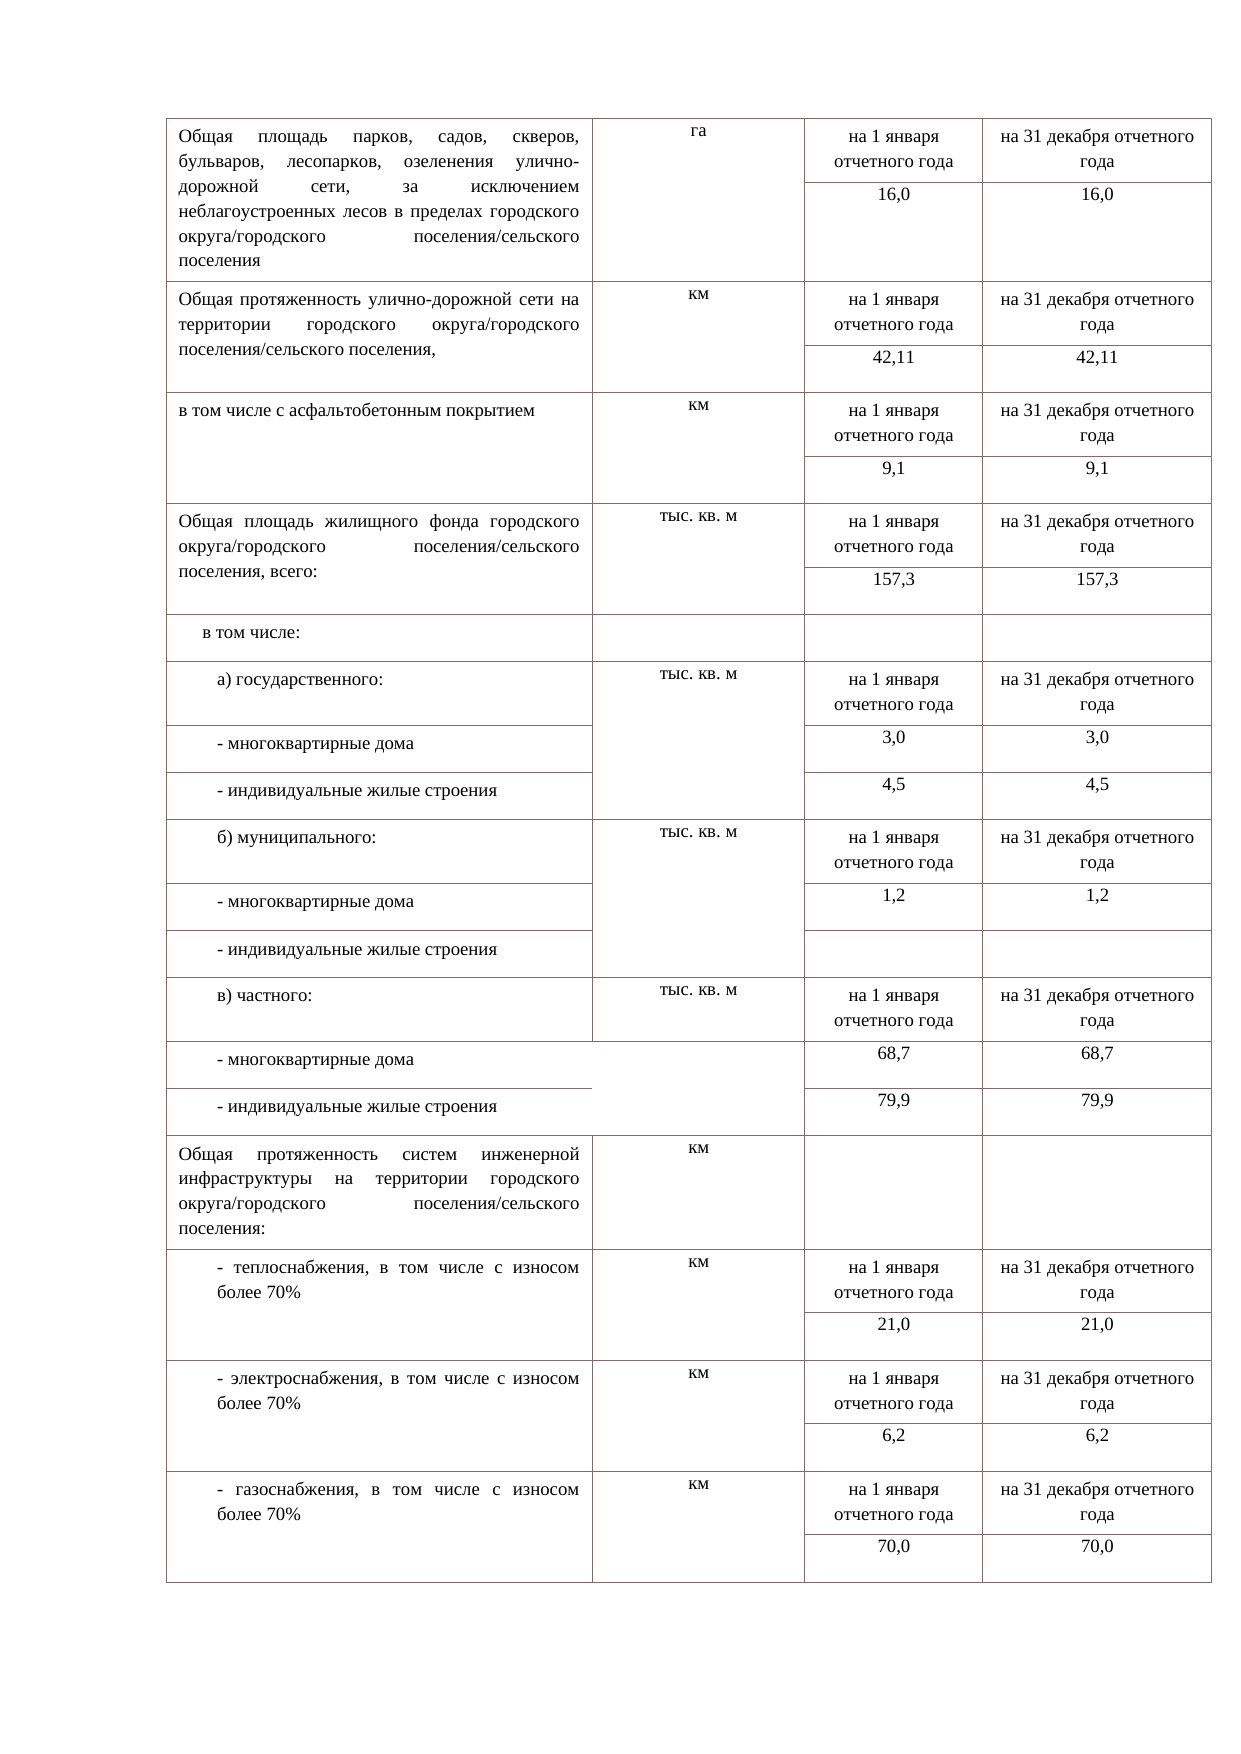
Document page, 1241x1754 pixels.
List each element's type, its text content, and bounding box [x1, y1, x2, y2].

table_cell 21,0 [983, 1313, 1211, 1359]
table_cell км [593, 1361, 804, 1471]
table_cell 16,0 [983, 183, 1211, 281]
table_cell 21,0 [805, 1313, 982, 1359]
table_cell 1,2 [805, 884, 982, 930]
table_cell в том числе с асфальтобетонным покрытием [167, 393, 592, 503]
table_cell тыс. кв. м [593, 504, 804, 614]
table_cell на 31 декабря отчетного года [983, 282, 1211, 345]
table_cell 6,2 [983, 1424, 1211, 1471]
table_cell 4,5 [983, 773, 1211, 819]
table_cell 9,1 [983, 457, 1211, 503]
table_cell на 1 января отчетного года [805, 119, 982, 182]
table_cell на 31 декабря отчетного года [983, 1472, 1211, 1534]
table_cell 4,5 [805, 773, 982, 819]
table_cell на 31 декабря отчетного года [983, 1361, 1211, 1423]
table_cell - газоснабжения, в том числе с износом более 70% [167, 1472, 592, 1582]
table_cell км [593, 1472, 804, 1582]
table_cell - индивидуальные жилые строения [167, 931, 592, 977]
table_cell на 31 декабря отчетного года [983, 393, 1211, 456]
table_cell [805, 931, 982, 977]
table_cell на 1 января отчетного года [805, 282, 982, 345]
table_cell 9,1 [805, 457, 982, 503]
table_cell - индивидуальные жилые строения [167, 773, 592, 819]
table_cell 79,9 [805, 1089, 982, 1135]
table_cell 16,0 [805, 183, 982, 281]
table_cell на 1 января отчетного года [805, 1361, 982, 1423]
table_cell 42,11 [805, 346, 982, 392]
table_cell 157,3 [983, 568, 1211, 614]
table_cell тыс. кв. м [593, 820, 804, 977]
table_cell на 31 декабря отчетного года [983, 119, 1211, 182]
table_cell 6,2 [805, 1424, 982, 1471]
table_cell а) государственного: [167, 662, 592, 724]
table_cell 70,0 [805, 1535, 982, 1582]
table_cell на 1 января отчетного года [805, 1472, 982, 1534]
table_cell [983, 931, 1211, 977]
table_cell на 31 декабря отчетного года [983, 662, 1211, 724]
table_cell 79,9 [983, 1089, 1211, 1135]
table_cell - электроснабжения, в том числе с износом более 70% [167, 1361, 592, 1471]
table_cell [983, 615, 1211, 661]
table_cell 68,7 [805, 1042, 982, 1088]
table_cell га [593, 119, 804, 281]
table_cell км [593, 1250, 804, 1359]
table_cell на 1 января отчетного года [805, 662, 982, 724]
table_cell - многоквартирные дома [167, 726, 592, 772]
table_cell 3,0 [805, 726, 982, 772]
table_cell Общая площадь жилищного фонда городского округа/городского поселения/сельского поселения, всего: [167, 504, 592, 614]
table_cell - теплоснабжения, в том числе с износом более 70% [167, 1250, 592, 1359]
table_cell км [593, 1136, 804, 1248]
table_cell б) муниципального: [167, 820, 592, 883]
table_cell тыс. кв. м [593, 662, 804, 819]
table_cell Общая площадь парков, садов, скверов, бульваров, лесопарков, озеленения улично-дорожной сети, за исключением неблагоустроенных лесов в пределах городского округа/городского поселения/сельского поселения [167, 119, 592, 281]
table_cell - индивидуальные жилые строения [167, 1089, 592, 1135]
table_cell 1,2 [983, 884, 1211, 930]
table_cell - многоквартирные дома [167, 884, 592, 930]
table_cell на 31 декабря отчетного года [983, 978, 1211, 1041]
table_cell 42,11 [983, 346, 1211, 392]
table_cell на 1 января отчетного года [805, 504, 982, 567]
table_cell км [593, 393, 804, 503]
table_cell - многоквартирные дома [167, 1042, 592, 1088]
table_cell км [593, 282, 804, 392]
table_cell на 31 декабря отчетного года [983, 1250, 1211, 1312]
table_cell 3,0 [983, 726, 1211, 772]
table_cell 68,7 [983, 1042, 1211, 1088]
table_cell на 1 января отчетного года [805, 1250, 982, 1312]
table_cell на 31 декабря отчетного года [983, 820, 1211, 883]
table_cell в том числе: [167, 615, 592, 661]
table_cell на 1 января отчетного года [805, 393, 982, 456]
table_cell в) частного: [167, 978, 592, 1041]
table_cell 70,0 [983, 1535, 1211, 1582]
table_cell [983, 1136, 1211, 1248]
table_cell [593, 615, 804, 661]
table_cell Общая протяженность систем инженерной инфраструктуры на территории городского округа/городского поселения/сельского поселения: [167, 1136, 592, 1248]
table_cell [805, 615, 982, 661]
table_cell на 31 декабря отчетного года [983, 504, 1211, 567]
table_cell на 1 января отчетного года [805, 820, 982, 883]
table_cell тыс. кв. м [593, 978, 804, 1041]
table_cell 157,3 [805, 568, 982, 614]
table_cell [805, 1136, 982, 1248]
table_cell на 1 января отчетного года [805, 978, 982, 1041]
table_cell Общая протяженность улично-дорожной сети на территории городского округа/городского поселения/сельского поселения, [167, 282, 592, 392]
